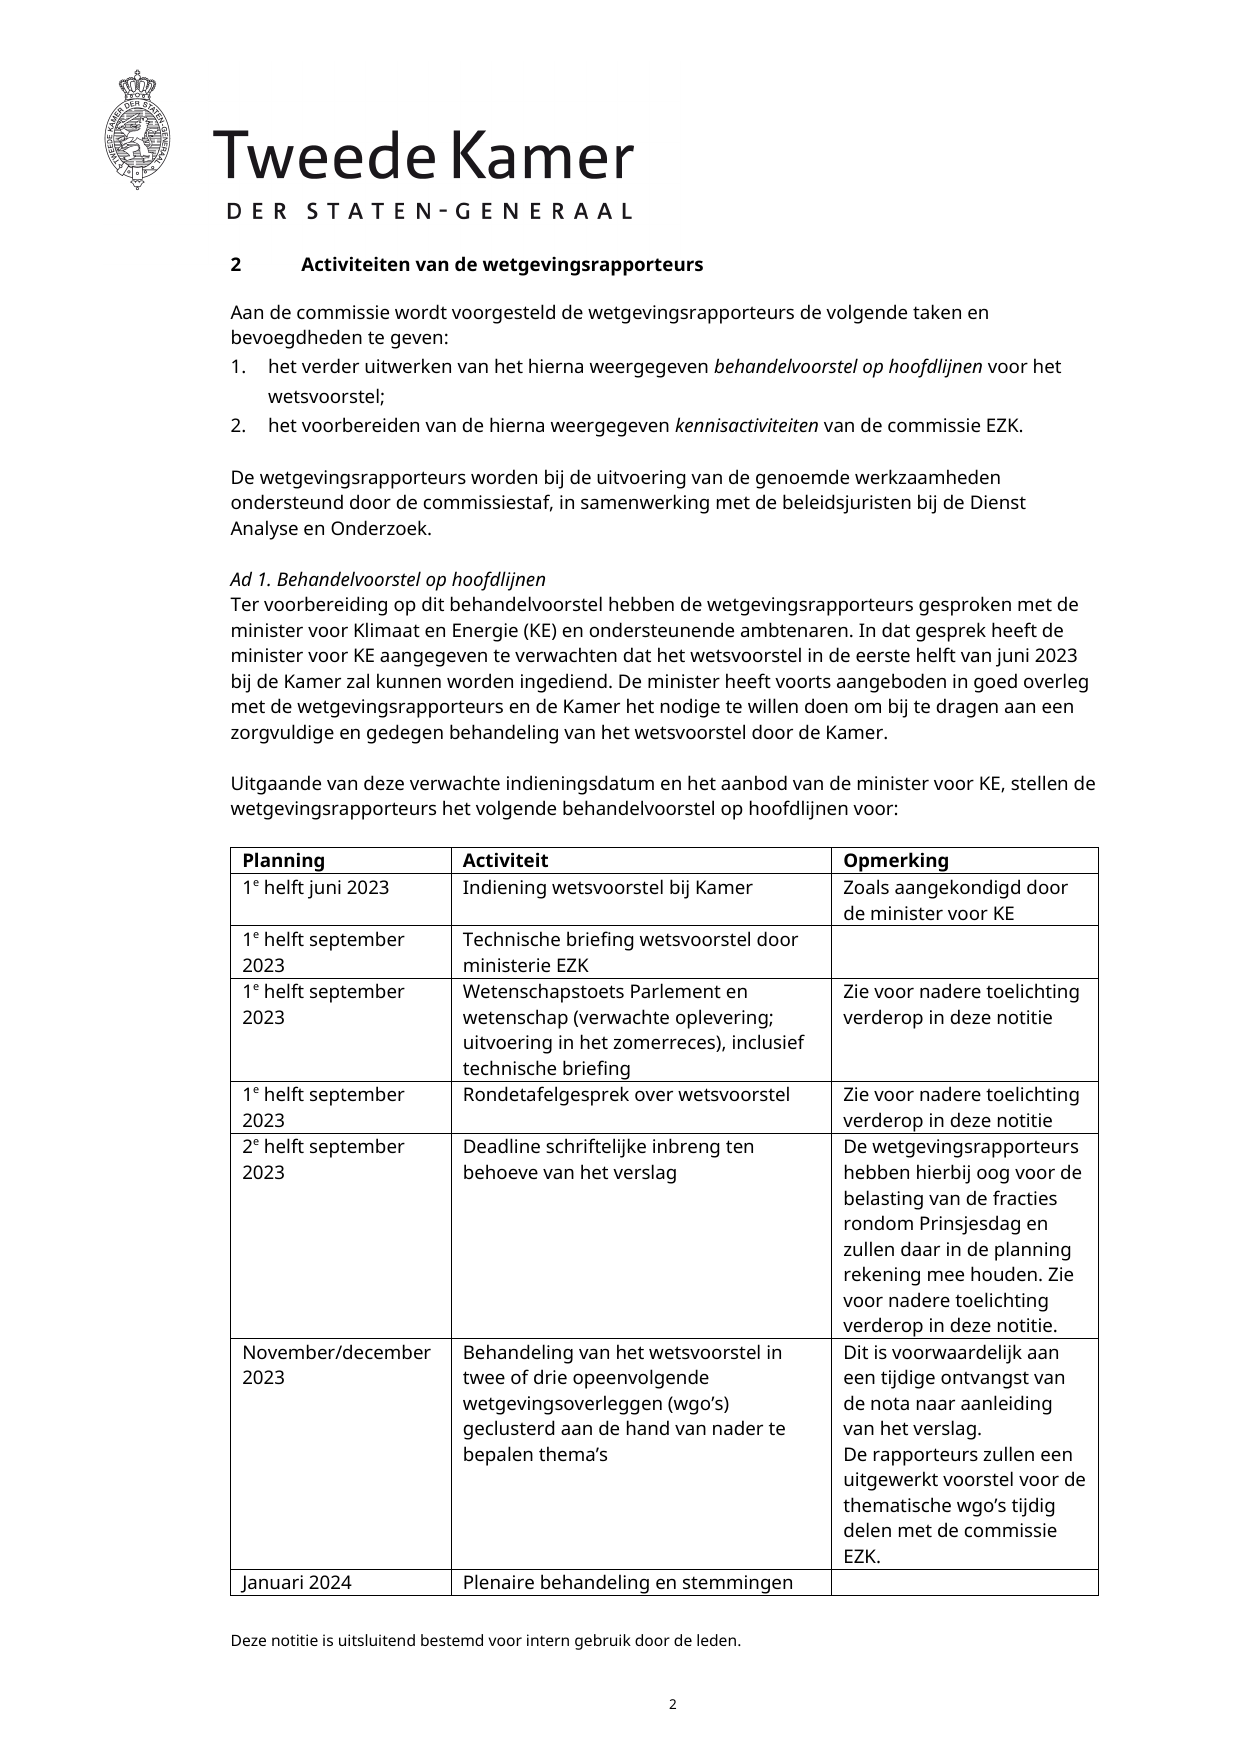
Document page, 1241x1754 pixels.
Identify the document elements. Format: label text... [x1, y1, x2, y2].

text Ter voorbereiding op dit behandelvoorstel hebben de wetgevingsrapporteurs gesproken met de minister voor Klimaat en Energie (KE) en ondersteunende ambtenaren. In dat gesprek heeft de minister voor KE aangegeven te verwachten dat het wetsvoorstel in de eerste helft van juni 2023 bij de Kamer zal kunnen worden ingediend. De minister heeft voorts aangeboden in goed overleg met de wetgevingsrapporteurs en de Kamer het nodige te willen doen om bij te dragen aan een zorgvuldige en gedegen behandeling van het wetsvoorstel door de Kamer. [230, 592, 1098, 745]
table_header Opmerking [832, 848, 1098, 873]
text Uitgaande van deze verwachte indieningsdatum en het aanbod van de minister voor KE, stellen de wetgevingsrapporteurs het volgende behandelvoorstel op hoofdlijnen voor: [230, 770, 1098, 821]
table_cell 1e helft september 2023 [231, 979, 451, 1081]
text Activiteiten van de wetgevingsrapporteurs [230, 251, 1098, 276]
table_cell 1e helft juni 2023 [231, 874, 451, 925]
picture [177, 61, 681, 265]
table_cell Indiening wetsvoorstel bij Kamer [452, 874, 831, 925]
text Aan de commissie wordt voorgesteld de wetgevingsrapporteurs de volgende taken en bevoegdheden te geven: [230, 299, 1098, 350]
table_cell Technische briefing wetsvoorstel door ministerie EZK [452, 926, 831, 977]
text Ad 1. Behandelvoorstel op hoofdlijnen [230, 566, 1098, 592]
table_cell Januari 2024 [231, 1570, 451, 1595]
table_cell De wetgevingsrapporteurs hebben hierbij oog voor de belasting van de fracties rondom Prinsjesdag en zullen daar in de planning rekening mee houden. Zie voor nadere toelichting verderop in deze notitie. [832, 1134, 1098, 1338]
picture [102, 61, 174, 265]
table_cell 1e helft september 2023 [231, 926, 451, 977]
table_cell Plenaire behandeling en stemmingen [452, 1570, 831, 1595]
table_cell [832, 1570, 1098, 1595]
table_cell Zie voor nadere toelichting verderop in deze notitie [832, 979, 1098, 1081]
table_cell November/december 2023 [231, 1339, 451, 1569]
table_cell Behandeling van het wetsvoorstel in twee of drie opeenvolgende wetgevingsoverleggen (wgo’s) geclusterd aan de hand van nader te bepalen thema’s [452, 1339, 831, 1569]
table_cell Wetenschapstoets Parlement en wetenschap (verwachte oplevering; uitvoering in het zomerreces), inclusief technische briefing [452, 979, 831, 1081]
table_cell Deadline schriftelijke inbreng ten behoeve van het verslag [452, 1134, 831, 1338]
table_cell Zoals aangekondigd door de minister voor KE [832, 874, 1098, 925]
table_cell Zie voor nadere toelichting verderop in deze notitie [832, 1082, 1098, 1133]
table_header Planning [231, 848, 451, 873]
table_header Activiteit [452, 848, 831, 873]
table_cell Dit is voorwaardelijk aan een tijdige ontvangst van de nota naar aanleiding van het verslag. De rapporteurs zullen een uitgewerkt voorstel voor de thematische wgo’s tijdig delen met de commissie EZK. [832, 1339, 1098, 1569]
table_cell [832, 926, 1098, 977]
table_cell Rondetafelgesprek over wetsvoorstel [452, 1082, 831, 1133]
table_cell 1e helft september 2023 [231, 1082, 451, 1133]
text De wetgevingsrapporteurs worden bij de uitvoering van de genoemde werkzaamheden ondersteund door de commissiestaf, in samenwerking met de beleidsjuristen bij de Dienst Analyse en Onderzoek. [230, 464, 1098, 541]
table_cell 2e helft september 2023 [231, 1134, 451, 1338]
list het voorbereiden van de hierna weergegeven kennisactiviteiten van de commissie EZK. [230, 409, 1098, 438]
list het verder uitwerken van het hierna weergegeven behandelvoorstel op hoofdlijnen voor het wetsvoorstel; [230, 350, 1098, 409]
